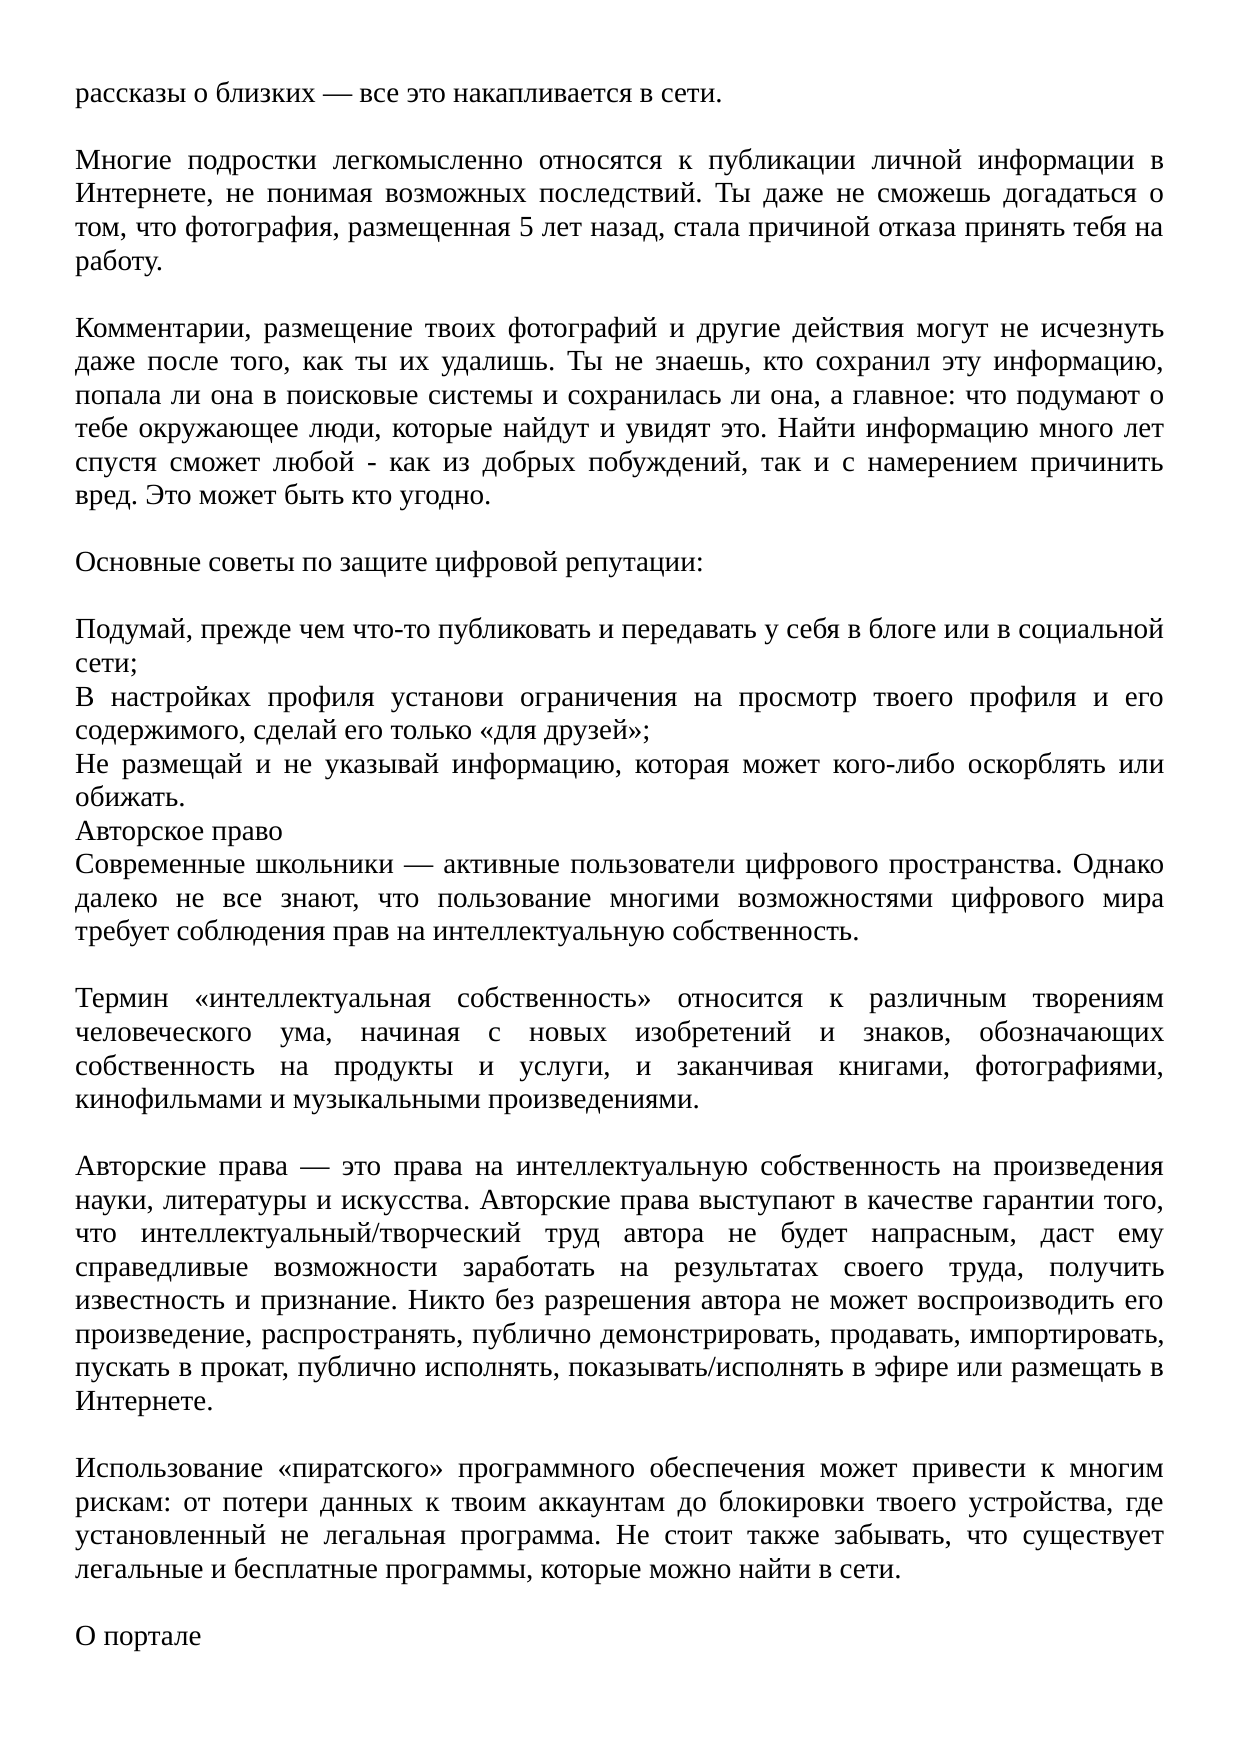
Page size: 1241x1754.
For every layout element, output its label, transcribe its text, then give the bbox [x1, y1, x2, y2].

text Основные советы по защите цифровой репутации: [75, 544, 1165, 578]
text В настройках профиля установи ограничения на просмотр твоего профиля и его содержимого, сделай его только «для друзей»; [75, 679, 1165, 746]
text Термин «интеллектуальная собственность» относится к различным творениям человеческого ума, начиная с новых изобретений и знаков, обозначающих собственность на продукты и услуги, и заканчивая книгами, фотографиями, кинофильмами и музыкальными произведениями. [75, 981, 1165, 1115]
text Современные школьники — активные пользователи цифрового пространства. Однако далеко не все знают, что пользование многими возможностями цифрового мира требует соблюдения прав на интеллектуальную собственность. [75, 846, 1165, 947]
text О портале [75, 1618, 1165, 1651]
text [75, 75, 1165, 108]
text Авторское право [75, 813, 1165, 846]
text Использование «пиратского» программного обеспечения может привести к многим рискам: от потери данных к твоим аккаунтам до блокировки твоего устройства, где установленный не легальная программа. Не стоит также забывать, что существует легальные и бесплатные программы, которые можно найти в сети. [75, 1450, 1165, 1584]
text Не размещай и не указывай информацию, которая может кого-либо оскорблять или обижать. [75, 746, 1165, 813]
text Многие подростки легкомысленно относятся к публикации личной информации в Интернете, не понимая возможных последствий. Ты даже не сможешь догадаться о том, что фотография, размещенная 5 лет назад, стала причиной отказа принять тебя на работу. [75, 142, 1165, 276]
text Подумай, прежде чем что-то публиковать и передавать у себя в блоге или в социальной сети; [75, 612, 1165, 679]
text Комментарии, размещение твоих фотографий и другие действия могут не исчезнуть даже после того, как ты их удалишь. Ты не знаешь, кто сохранил эту информацию, попала ли она в поисковые системы и сохранилась ли она, а главное: что подумают о тебе окружающее люди, которые найдут и увидят это. Найти информацию много лет спустя сможет любой - как из добрых побуждений, так и с намерением причинить вред. Это может быть кто угодно. [75, 310, 1165, 511]
text Авторские права — это права на интеллектуальную собственность на произведения науки, литературы и искусства. Авторские права выступают в качестве гарантии того, что интеллектуальный/творческий труд автора не будет напрасным, даст ему справедливые возможности заработать на результатах своего труда, получить известность и признание. Никто без разрешения автора не может воспроизводить его произведение, распространять, публично демонстрировать, продавать, импортировать, пускать в прокат, публично исполнять, показывать/исполнять в эфире или размещать в Интернете. [75, 1148, 1165, 1417]
